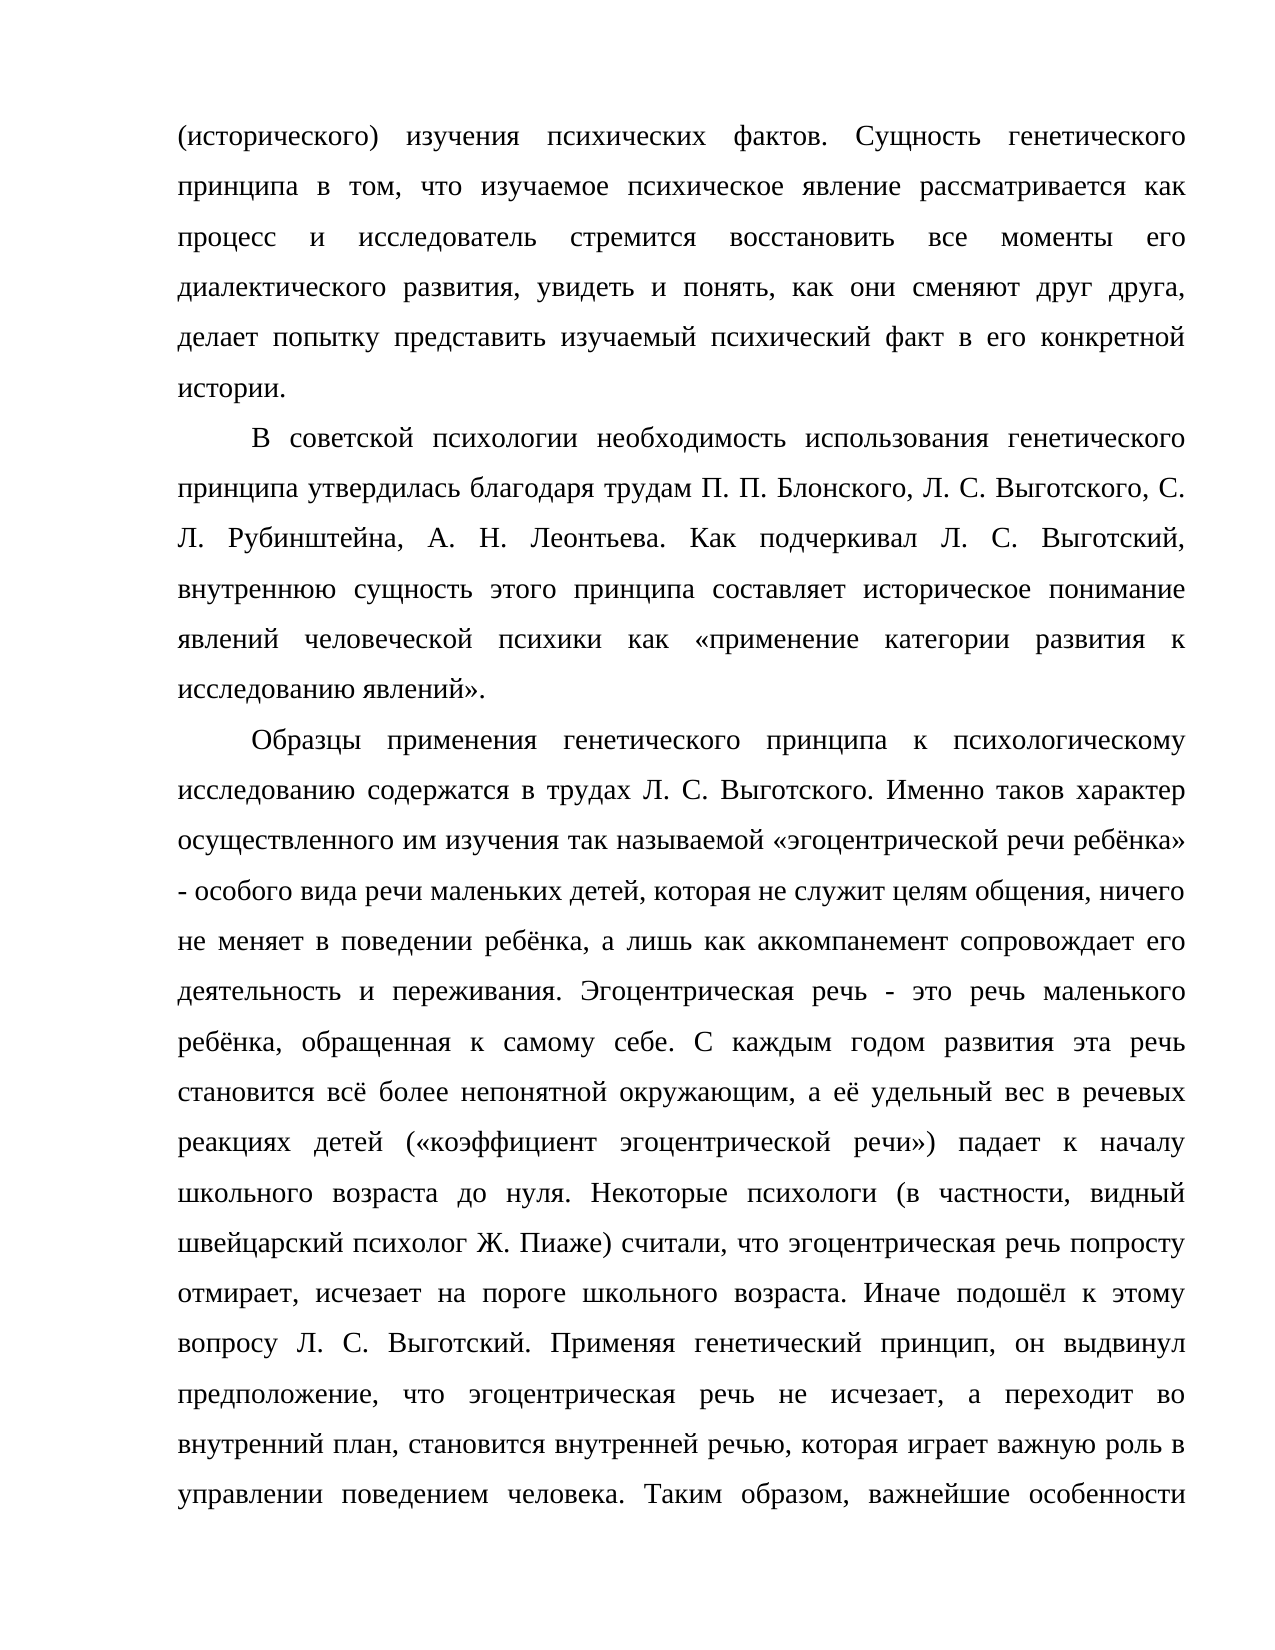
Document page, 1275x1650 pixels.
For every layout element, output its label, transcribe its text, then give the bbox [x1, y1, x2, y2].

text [177, 722, 1186, 1510]
text В советской психологии необходимость использования генетического принципа утвердилась благодаря трудам П. П. Блонского, Л. С. Выготского, С. Л. Рубинштейна, А. Н. Леонтьева. Как подчеркивал Л. С. Выготский, внутреннюю сущность этого принципа составляет историческое понимание явлений человеческой психики как «применение категории развития к исследованию явлений». [177, 420, 1186, 705]
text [177, 118, 1186, 403]
